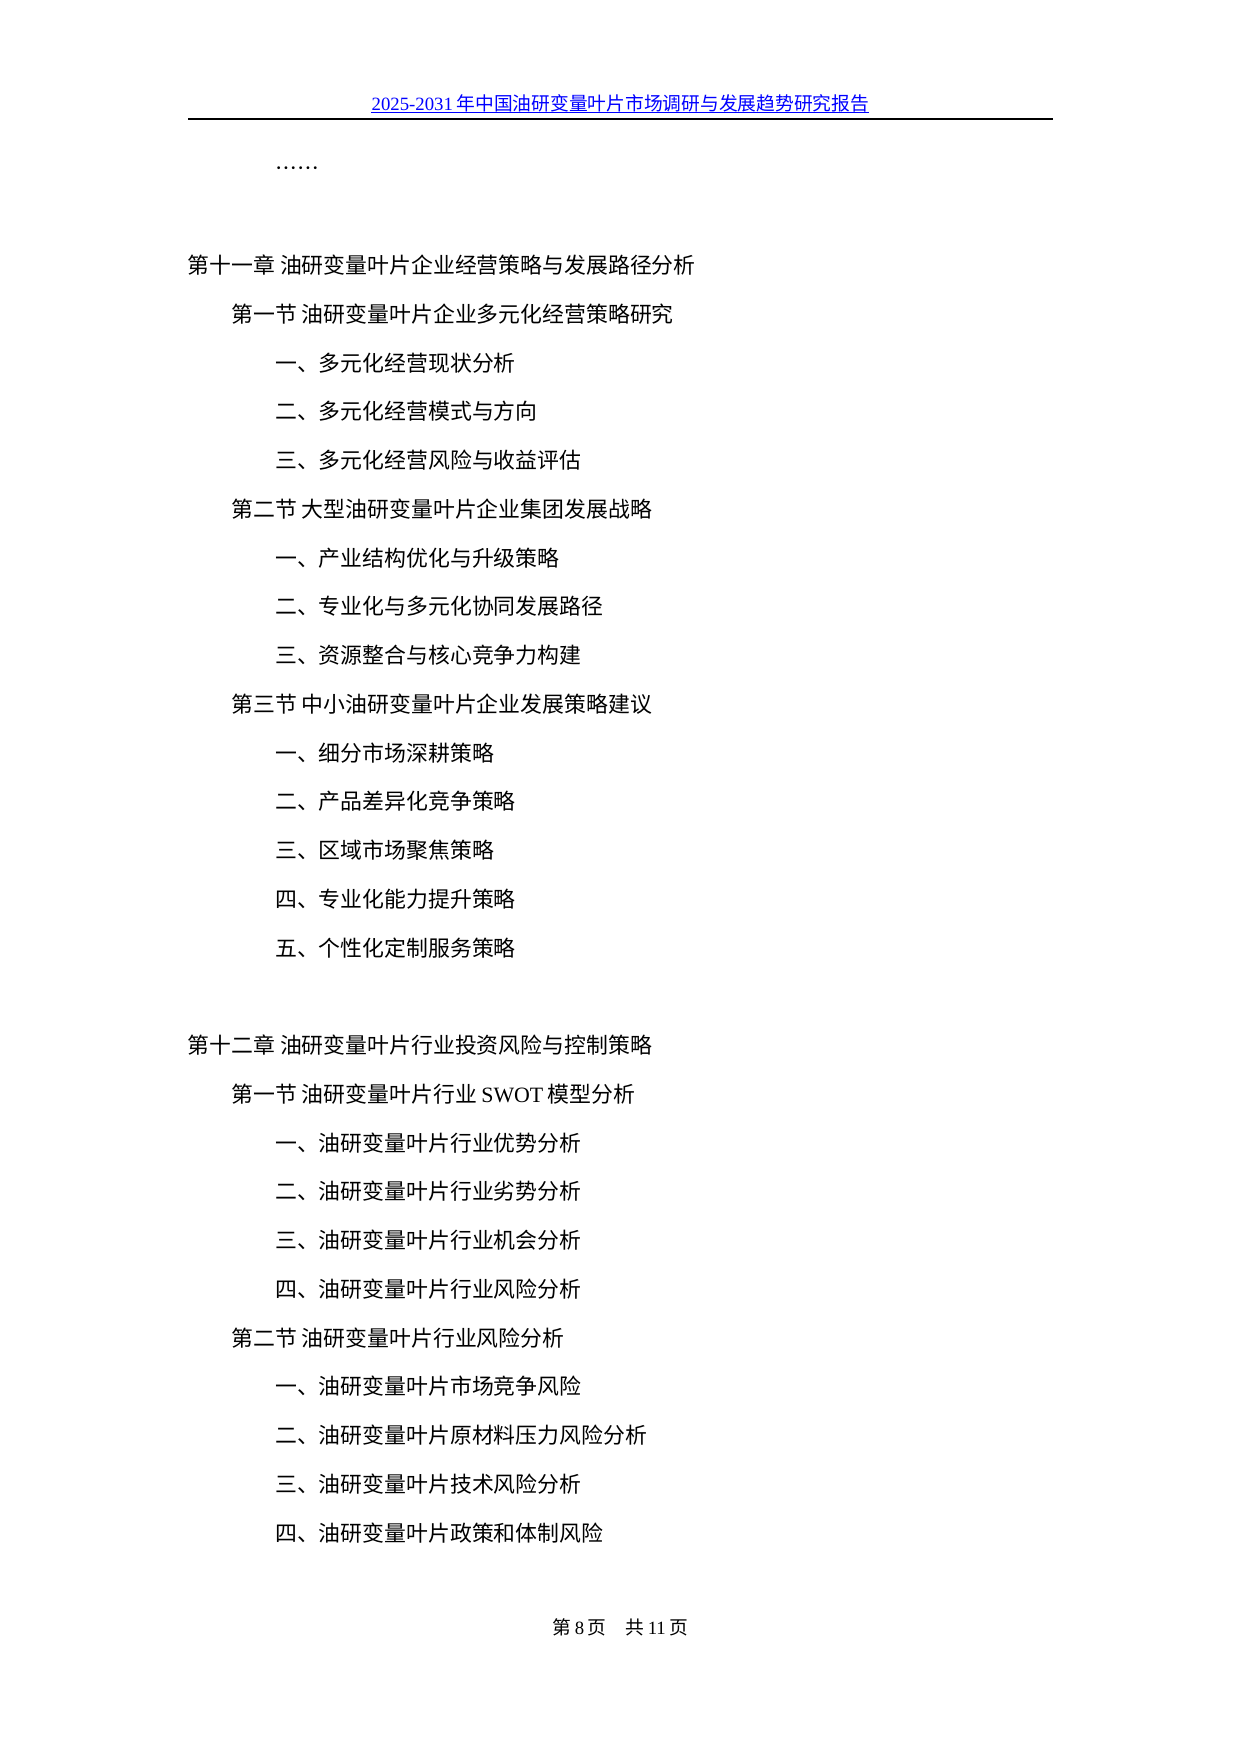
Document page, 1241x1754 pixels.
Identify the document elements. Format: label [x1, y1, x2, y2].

text [187, 150, 1053, 1548]
